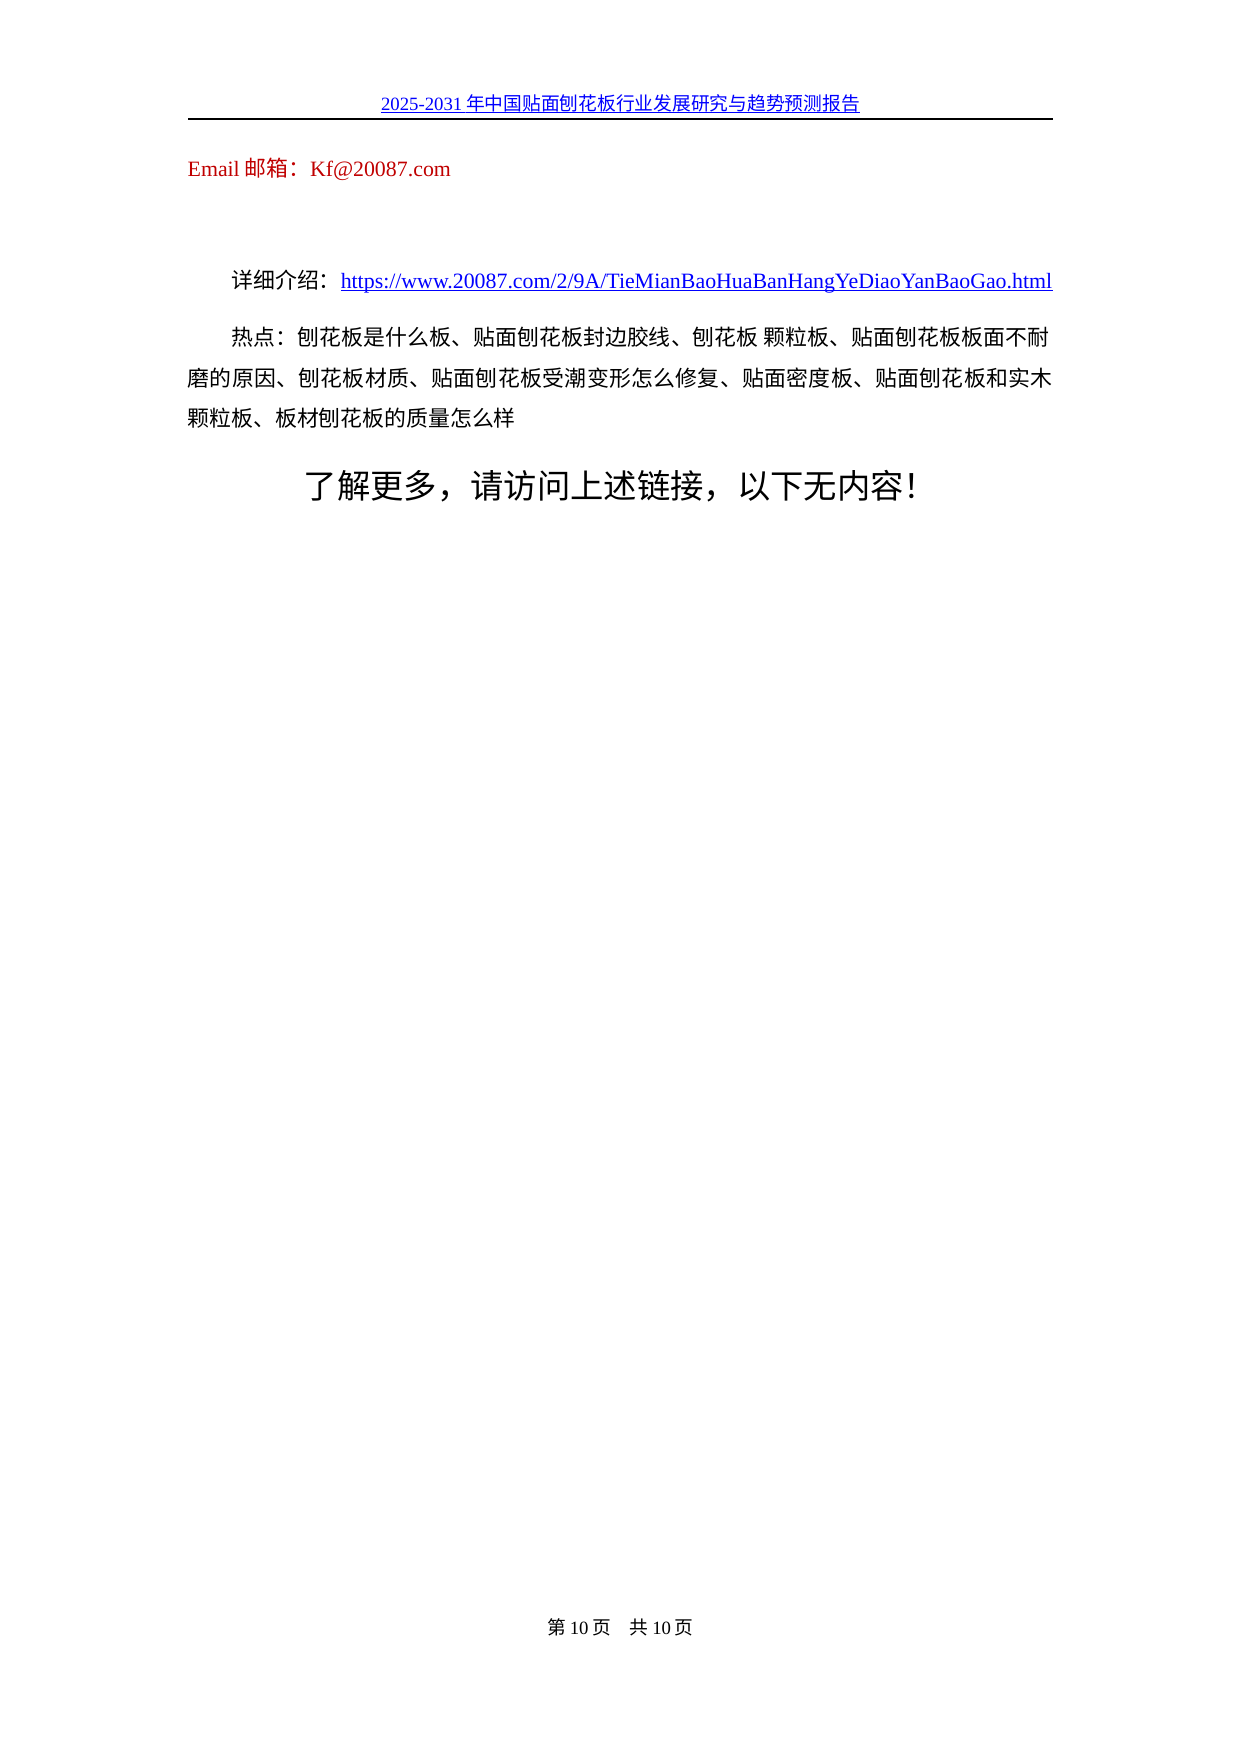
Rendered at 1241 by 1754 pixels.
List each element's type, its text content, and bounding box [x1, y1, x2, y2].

text Email邮箱：Kf@20087.com [187, 150, 1053, 183]
text 详细介绍：https://www.20087.com/2/9A/TieMianBaoHuaBanHangYeDiaoYanBaoGao.html [187, 263, 1053, 296]
title 了解更多，请访问上述链接，以下无内容！ [187, 451, 1053, 516]
text 热点：刨花板是什么板、贴面刨花板封边胶线、刨花板 颗粒板、贴面刨花板板面不耐磨的原因、刨花板材质、贴面刨花板受潮变形怎么修复、贴面密度板、贴面刨花板和实木颗粒板、板材刨花板的质量怎么样 [187, 320, 1053, 433]
